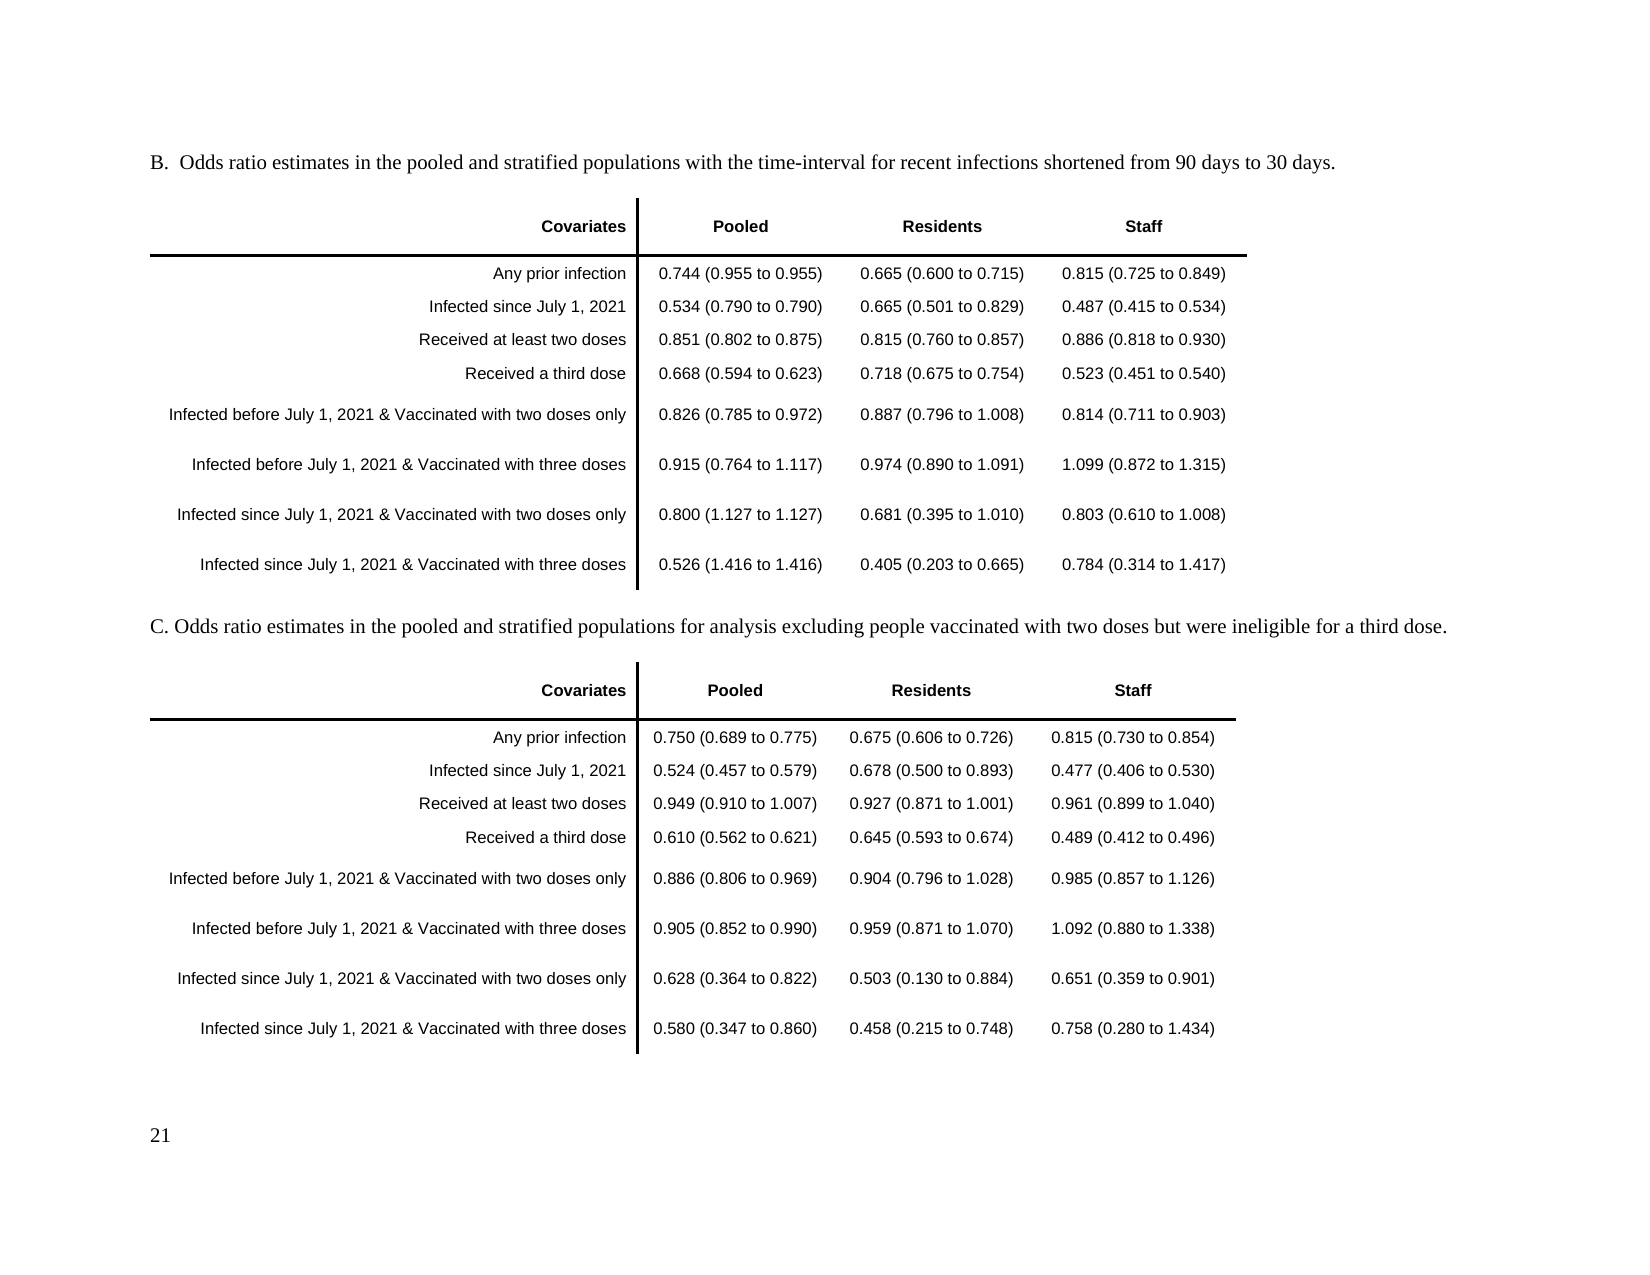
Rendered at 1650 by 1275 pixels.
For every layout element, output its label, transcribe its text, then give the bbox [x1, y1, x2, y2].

table_cell Infected before July 1, 2021 & Vaccinated with two doses only [150, 854, 636, 904]
table_cell 0.489 (0.412 to 0.496) [1030, 820, 1236, 854]
table_cell 0.678 (0.500 to 0.893) [833, 754, 1030, 787]
table_cell 0.814 (0.711 to 0.903) [1041, 390, 1247, 440]
table_cell 0.487 (0.415 to 0.534) [1041, 290, 1247, 323]
table_cell 0.886 (0.806 to 0.969) [639, 854, 833, 904]
text B. Odds ratio estimates in the pooled and stratified populations with the time-interval for recent infections shortened from 90 days to 30 days. [150, 150, 1500, 174]
table_cell Received at least two doses [150, 787, 636, 820]
table_cell 0.675 (0.606 to 0.726) [833, 721, 1030, 754]
table_cell 0.628 (0.364 to 0.822) [639, 954, 833, 1004]
table_cell 0.851 (0.802 to 0.875) [639, 323, 844, 356]
table_cell Infected before July 1, 2021 & Vaccinated with three doses [150, 904, 636, 954]
table_header Covariates [150, 662, 636, 718]
table_cell Received a third dose [150, 820, 636, 854]
table_cell 0.651 (0.359 to 0.901) [1030, 954, 1236, 1004]
table_cell Received at least two doses [150, 323, 636, 356]
table_header Residents [844, 198, 1041, 254]
table_cell Infected before July 1, 2021 & Vaccinated with two doses only [150, 390, 636, 440]
table_cell Any prior infection [150, 721, 636, 754]
table_cell 0.458 (0.215 to 0.748) [833, 1004, 1030, 1054]
text C. Odds ratio estimates in the pooled and stratified populations for analysis excluding people vaccinated with two doses but were ineligible for a third dose. [150, 614, 1500, 638]
table_cell 0.665 (0.501 to 0.829) [844, 290, 1041, 323]
table_cell 0.815 (0.730 to 0.854) [1030, 721, 1236, 754]
table_cell 0.665 (0.600 to 0.715) [844, 257, 1041, 290]
table_header Pooled [639, 198, 844, 254]
table_cell 0.927 (0.871 to 1.001) [833, 787, 1030, 820]
table_cell 0.961 (0.899 to 1.040) [1030, 787, 1236, 820]
table_cell 0.800 (1.127 to 1.127) [639, 490, 844, 540]
table_cell 0.580 (0.347 to 0.860) [639, 1004, 833, 1054]
table_cell 0.534 (0.790 to 0.790) [639, 290, 844, 323]
table_cell 1.092 (0.880 to 1.338) [1030, 904, 1236, 954]
table_header Staff [1041, 198, 1247, 254]
table_cell 1.099 (0.872 to 1.315) [1041, 440, 1247, 490]
table_cell 0.758 (0.280 to 1.434) [1030, 1004, 1236, 1054]
table_cell 0.718 (0.675 to 0.754) [844, 356, 1041, 390]
table_header Pooled [639, 662, 833, 718]
table_cell 0.477 (0.406 to 0.530) [1030, 754, 1236, 787]
table_cell 0.803 (0.610 to 1.008) [1041, 490, 1247, 540]
table_cell Infected since July 1, 2021 & Vaccinated with two doses only [150, 954, 636, 1004]
table_cell 0.887 (0.796 to 1.008) [844, 390, 1041, 440]
table_cell 0.668 (0.594 to 0.623) [639, 356, 844, 390]
table_cell Any prior infection [150, 257, 636, 290]
table_cell Infected since July 1, 2021 [150, 754, 636, 787]
table_cell 0.974 (0.890 to 1.091) [844, 440, 1041, 490]
table_cell 0.523 (0.451 to 0.540) [1041, 356, 1247, 390]
table_cell Received a third dose [150, 356, 636, 390]
table_cell 0.681 (0.395 to 1.010) [844, 490, 1041, 540]
table_cell 0.405 (0.203 to 0.665) [844, 540, 1041, 590]
table_cell Infected since July 1, 2021 [150, 290, 636, 323]
table_cell Infected since July 1, 2021 & Vaccinated with two doses only [150, 490, 636, 540]
table_cell 0.904 (0.796 to 1.028) [833, 854, 1030, 904]
table_cell 0.915 (0.764 to 1.117) [639, 440, 844, 490]
table_header Residents [833, 662, 1030, 718]
table_cell Infected since July 1, 2021 & Vaccinated with three doses [150, 1004, 636, 1054]
table_cell 0.744 (0.955 to 0.955) [639, 257, 844, 290]
table_cell Infected before July 1, 2021 & Vaccinated with three doses [150, 440, 636, 490]
table_cell 0.949 (0.910 to 1.007) [639, 787, 833, 820]
table_header Covariates [150, 198, 636, 254]
table_cell 0.645 (0.593 to 0.674) [833, 820, 1030, 854]
table_cell 0.959 (0.871 to 1.070) [833, 904, 1030, 954]
table_cell 0.526 (1.416 to 1.416) [639, 540, 844, 590]
table_cell 0.886 (0.818 to 0.930) [1041, 323, 1247, 356]
table_header Staff [1030, 662, 1236, 718]
table_cell 0.815 (0.725 to 0.849) [1041, 257, 1247, 290]
table_cell 0.610 (0.562 to 0.621) [639, 820, 833, 854]
table_cell 0.985 (0.857 to 1.126) [1030, 854, 1236, 904]
table_cell Infected since July 1, 2021 & Vaccinated with three doses [150, 540, 636, 590]
table_cell 0.503 (0.130 to 0.884) [833, 954, 1030, 1004]
table_cell 0.784 (0.314 to 1.417) [1041, 540, 1247, 590]
table_cell 0.815 (0.760 to 0.857) [844, 323, 1041, 356]
table_cell 0.750 (0.689 to 0.775) [639, 721, 833, 754]
table_cell 0.524 (0.457 to 0.579) [639, 754, 833, 787]
table_cell 0.826 (0.785 to 0.972) [639, 390, 844, 440]
table_cell 0.905 (0.852 to 0.990) [639, 904, 833, 954]
